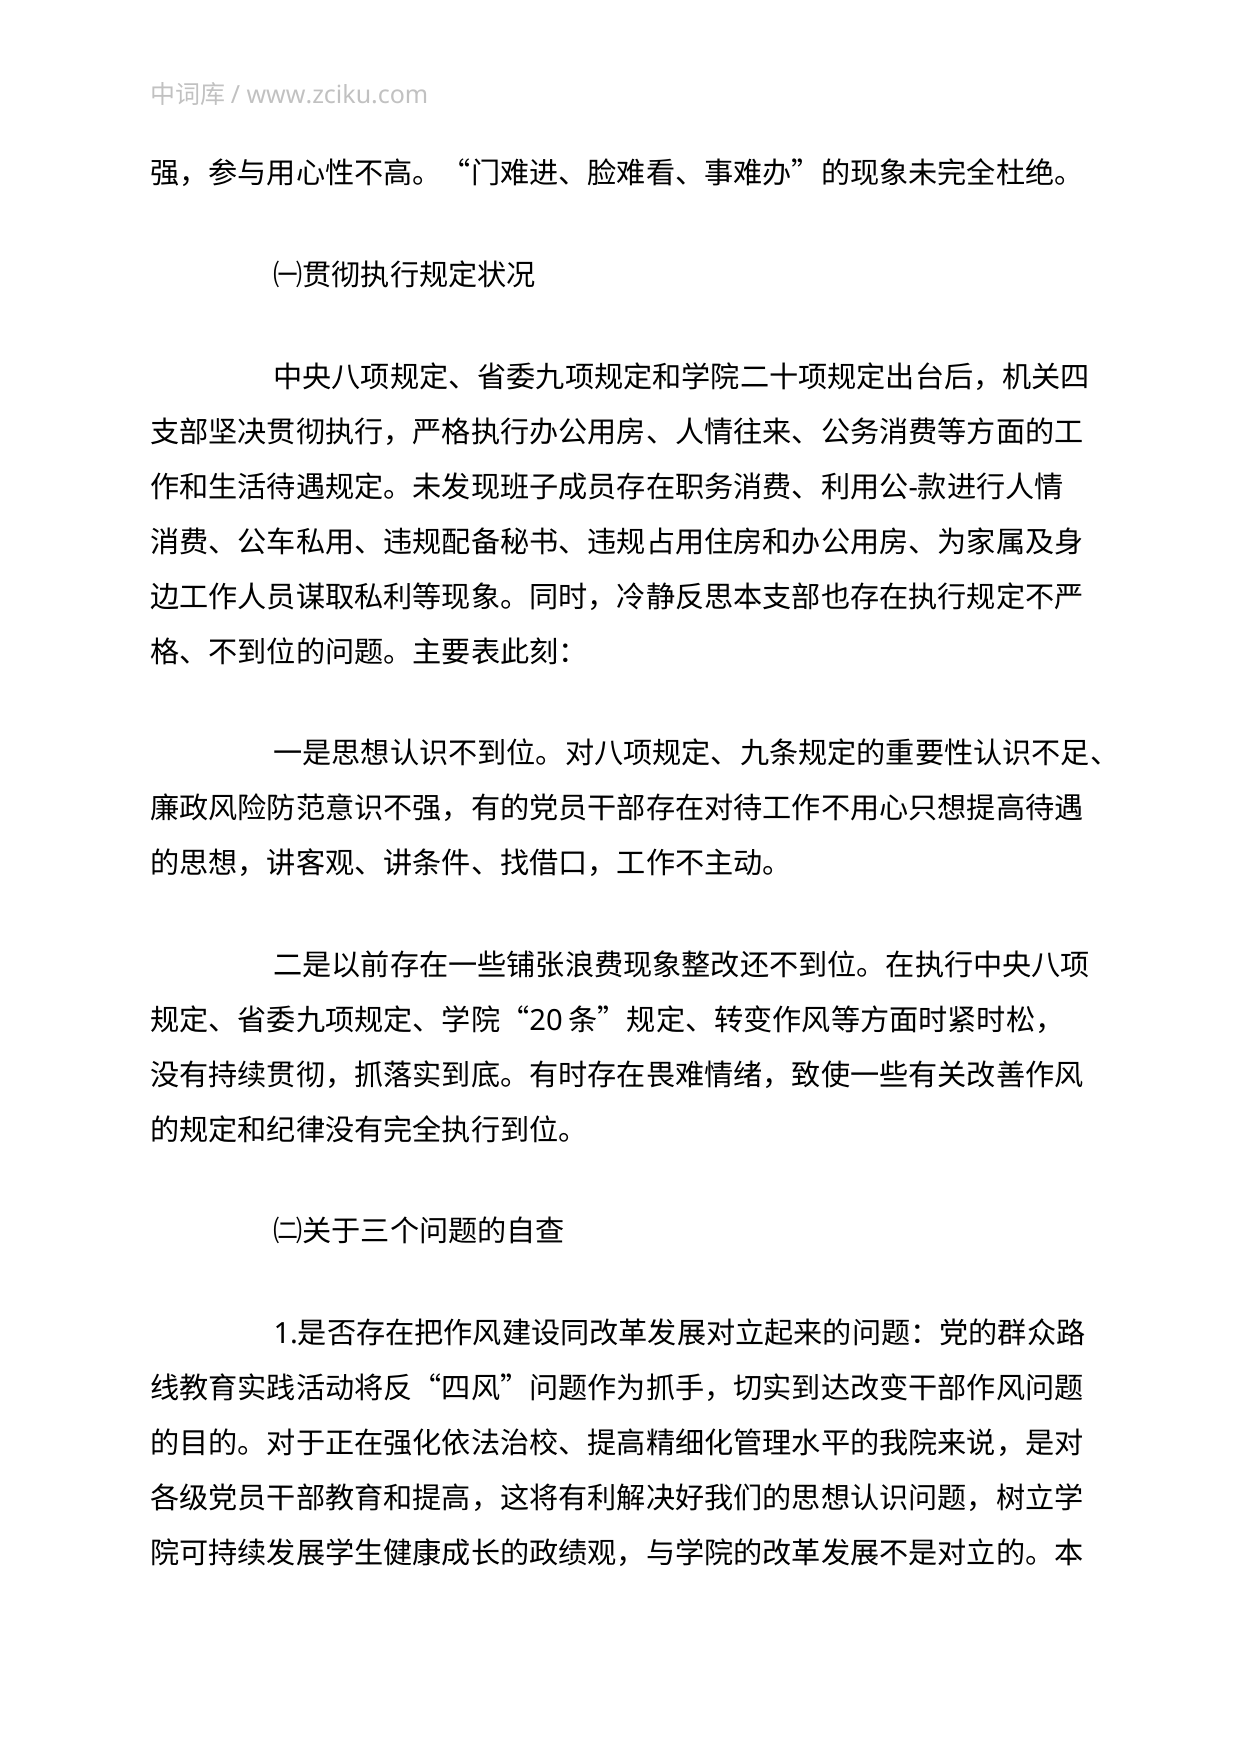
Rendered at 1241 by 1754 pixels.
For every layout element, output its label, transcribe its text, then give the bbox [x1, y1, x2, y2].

text 二是以前存在一些铺张浪费现象整改还不到位。在执行中央八项规定、省委九项规定、学院“20条”规定、转变作风等方面时紧时松，没有持续贯彻，抓落实到底。有时存在畏难情绪，致使一些有关改善作风的规定和纪律没有完全执行到位。 [150, 941, 1090, 1148]
text ㈡关于三个问题的自查 [150, 1208, 1090, 1250]
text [150, 1310, 1090, 1572]
text 中央八项规定、省委九项规定和学院二十项规定出台后，机关四支部坚决贯彻执行，严格执行办公用房、人情往来、公务消费等方面的工作和生活待遇规定。未发现班子成员存在职务消费、利用公-款进行人情消费、公车私用、违规配备秘书、违规占用住房和办公用房、为家属及身边工作人员谋取私利等现象。同时，冷静反思本支部也存在执行规定不严格、不到位的问题。主要表此刻： [150, 353, 1090, 670]
text ㈠贯彻执行规定状况 [150, 252, 1090, 294]
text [150, 150, 1090, 192]
text 一是思想认识不到位。对八项规定、九条规定的重要性认识不足、廉政风险防范意识不强，有的党员干部存在对待工作不用心只想提高待遇的思想，讲客观、讲条件、找借口，工作不主动。 [150, 730, 1090, 882]
